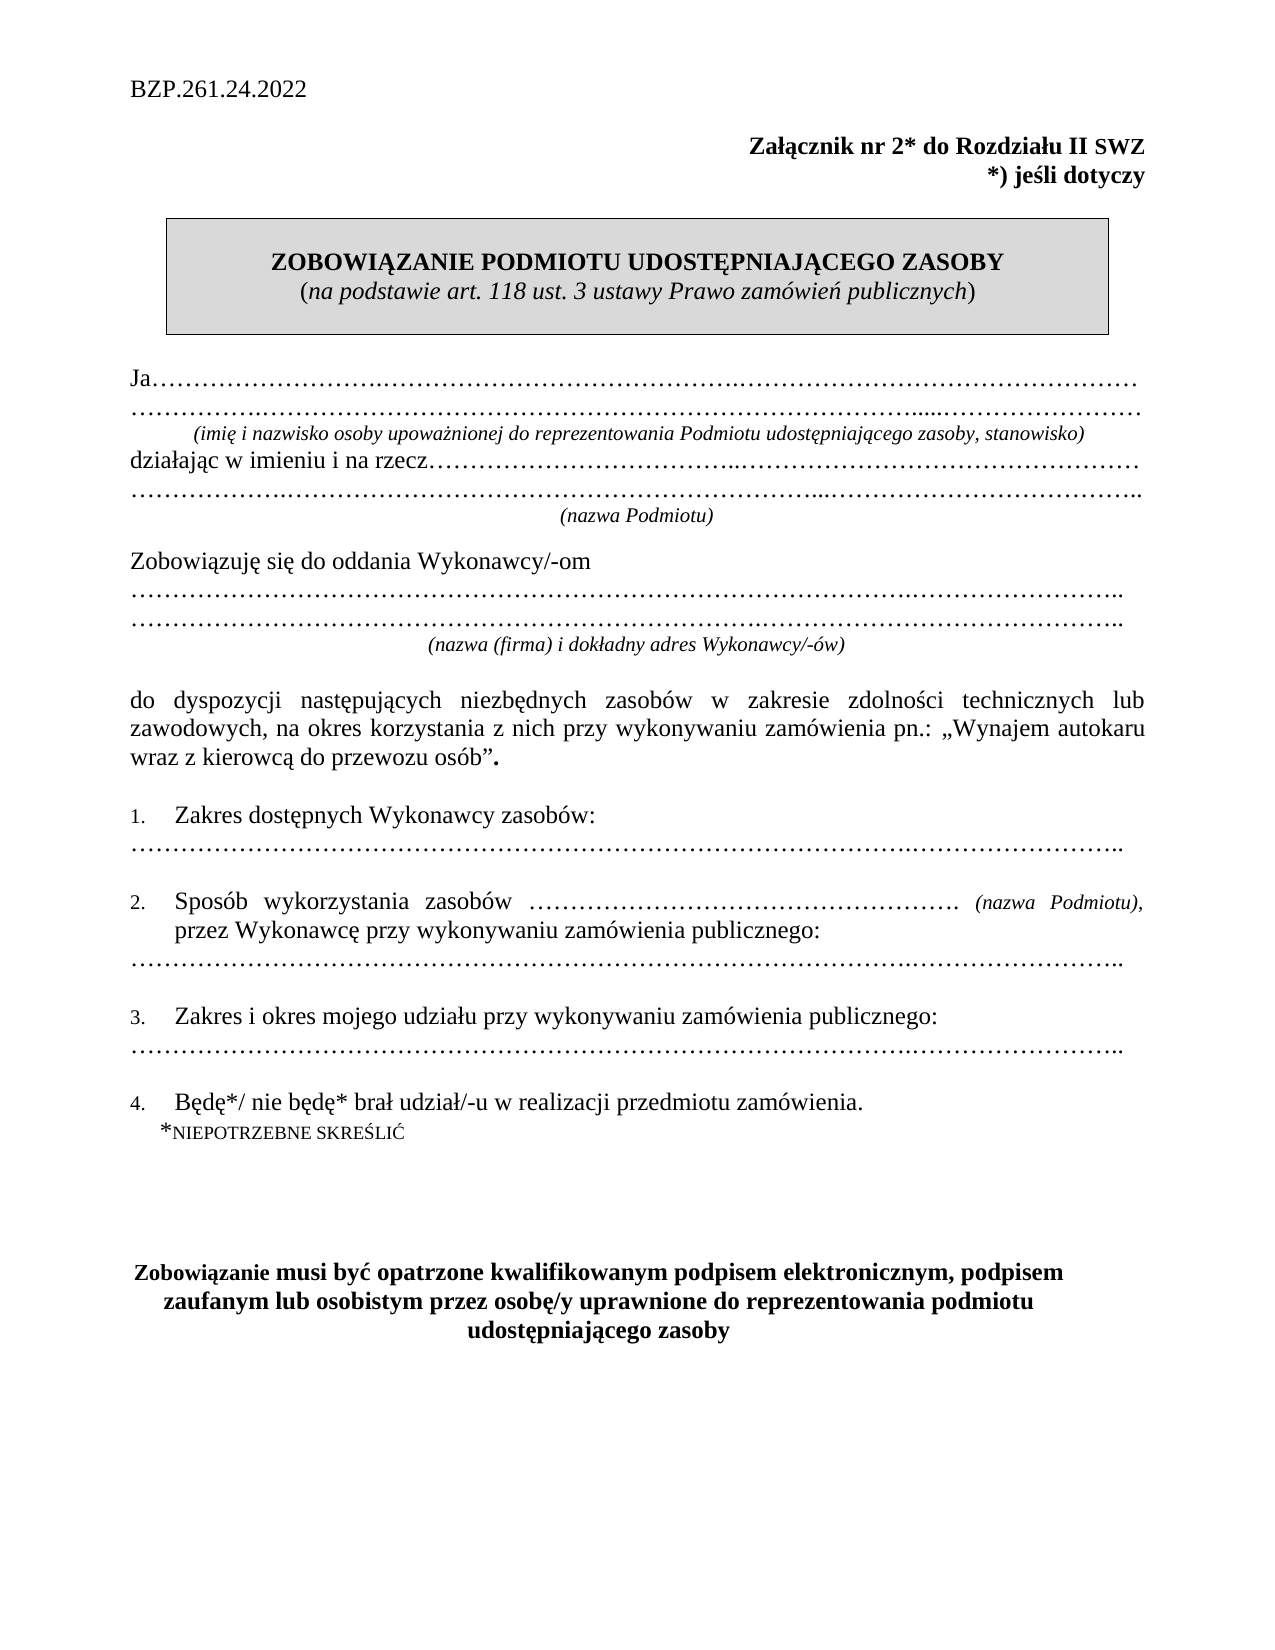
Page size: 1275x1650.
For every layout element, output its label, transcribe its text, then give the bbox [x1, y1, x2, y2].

list Sposób wykorzystania zasobów ……………………………………………. (nazwa Podmiotu), przez Wykonawcę przy wykonywaniu zamówienia publicznego: [130, 886, 1145, 943]
text Zobowiązuję się do oddania Wykonawcy/-om [130, 546, 1145, 574]
text Zobowiązanie musi być opatrzone kwalifikowanym podpisem elektronicznym, podpisem zaufanym lub osobistym przez osobę/y uprawnione do reprezentowania podmiotu udostępniającego zasoby [130, 1257, 1067, 1344]
list Zakres dostępnych Wykonawcy zasobów: [130, 800, 1145, 828]
text ………………………………………………………………………………….…………………….. [130, 574, 1145, 603]
text (nazwa (firma) i dokładny adres Wykonawcy/-ów) [130, 632, 1145, 656]
list Zakres i okres mojego udziału przy wykonywaniu zamówienia publicznego: [130, 1001, 1145, 1030]
table_header ZOBOWIĄZANIE PODMIOTU UDOSTĘPNIAJĄCEGO ZASOBY (na podstawie art. 118 ust. 3 ustawy Prawo zamówień publicznych) [167, 219, 1108, 334]
text ………………………………………………………………………………….…………………….. [130, 828, 1145, 857]
text (nazwa Podmiotu) [130, 502, 1145, 527]
text ……………….………………………………………………………...……………………………….. [130, 474, 1145, 502]
list Będę*/ nie będę* brał udział/-u w realizacji przedmiotu zamówienia. [130, 1087, 1145, 1116]
text Ja……………………….…………………………………….………………………………………… …………….…………………………………………………………………….....…………………… [130, 363, 1145, 421]
text Załącznik nr 2* do Rozdziału II SWZ [130, 131, 1145, 160]
text (imię i nazwisko osoby upoważnionej do reprezentowania Podmiotu udostępniającego zasoby, stanowisko) [130, 421, 1145, 445]
text ………………………………………………………………………………….…………………….. [130, 943, 1145, 972]
text *) jeśli dotyczy [130, 160, 1145, 189]
text działając w imieniu i na rzecz………………………………..………………………………………… [130, 445, 1145, 474]
text *NIEPOTRZEBNE SKREŚLIĆ [159, 1116, 1145, 1145]
text ………………………………………………………………………………….…………………….. [130, 1030, 1145, 1058]
text do dyspozycji następujących niezbędnych zasobów w zakresie zdolności technicznych lub zawodowych, na okres korzystania z nich przy wykonywaniu zamówienia pn.: . [130, 685, 1145, 771]
text ………………………………………………………………….…………………………………….. [130, 603, 1145, 632]
